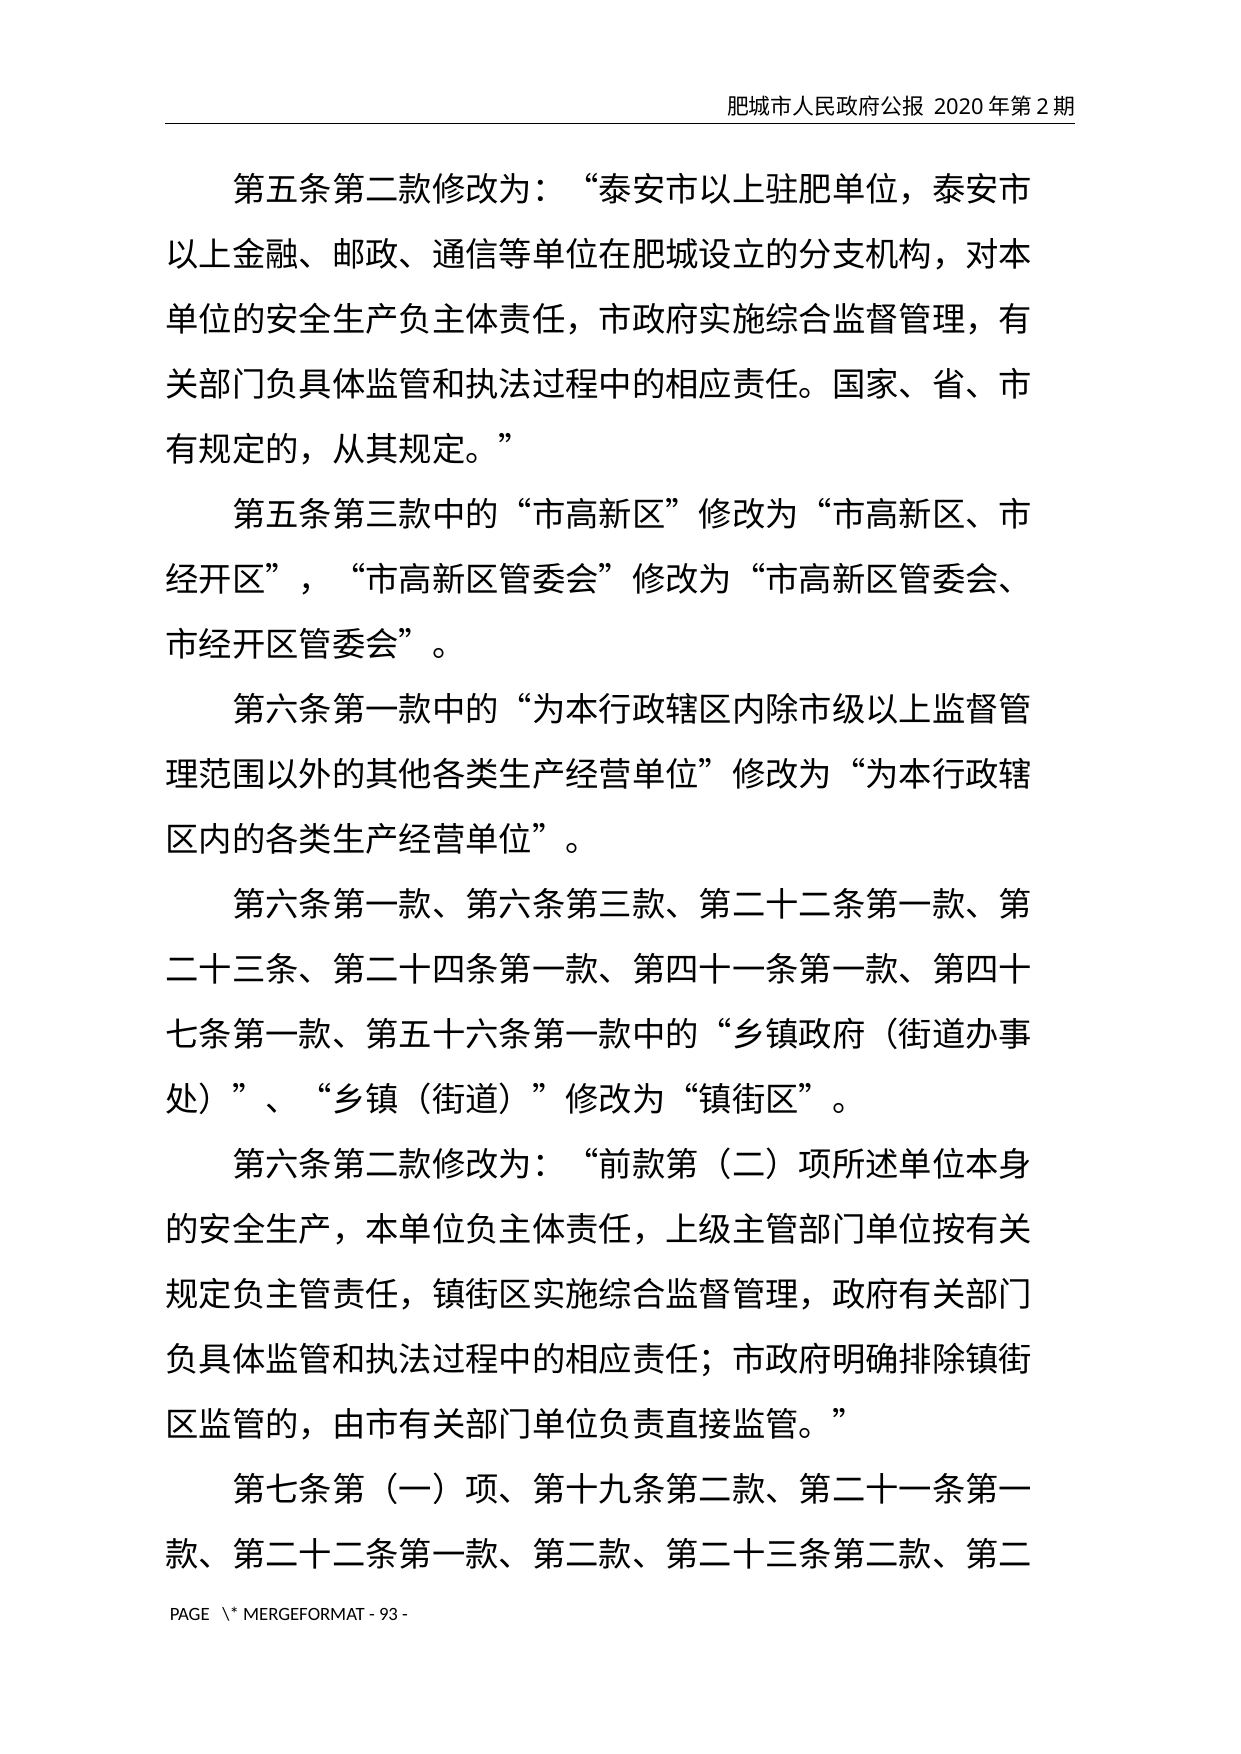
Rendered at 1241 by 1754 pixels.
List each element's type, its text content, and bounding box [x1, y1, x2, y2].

text 第五条第三款中的“市高新区”修改为“市高新区、市经开区”，“市高新区管委会”修改为“市高新区管委会、市经开区管委会”。 [165, 480, 1058, 675]
text 第五条第二款修改为：“泰安市以上驻肥单位，泰安市以上金融、邮政、通信等单位在肥城设立的分支机构，对本单位的安全生产负主体责任，市政府实施综合监督管理，有关部门负具体监管和执法过程中的相应责任。国家、省、市有规定的，从其规定。” [165, 155, 1058, 480]
text 第六条第一款中的“为本行政辖区内除市级以上监督管理范围以外的其他各类生产经营单位”修改为“为本行政辖区内的各类生产经营单位”。 [165, 675, 1058, 870]
text 第六条第一款、第六条第三款、第二十二条第一款、第二十三条、第二十四条第一款、第四十一条第一款、第四十七条第一款、第五十六条第一款中的“乡镇政府（街道办事处）”、“乡镇（街道）”修改为“镇街区”。 [165, 870, 1058, 1130]
text 第六条第二款修改为：“前款第（二）项所述单位本身的安全生产，本单位负主体责任，上级主管部门单位按有关规定负主管责任，镇街区实施综合监督管理，政府有关部门负具体监管和执法过程中的相应责任；市政府明确排除镇街区监管的，由市有关部门单位负责直接监管。” [165, 1130, 1058, 1455]
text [165, 1455, 1058, 1585]
